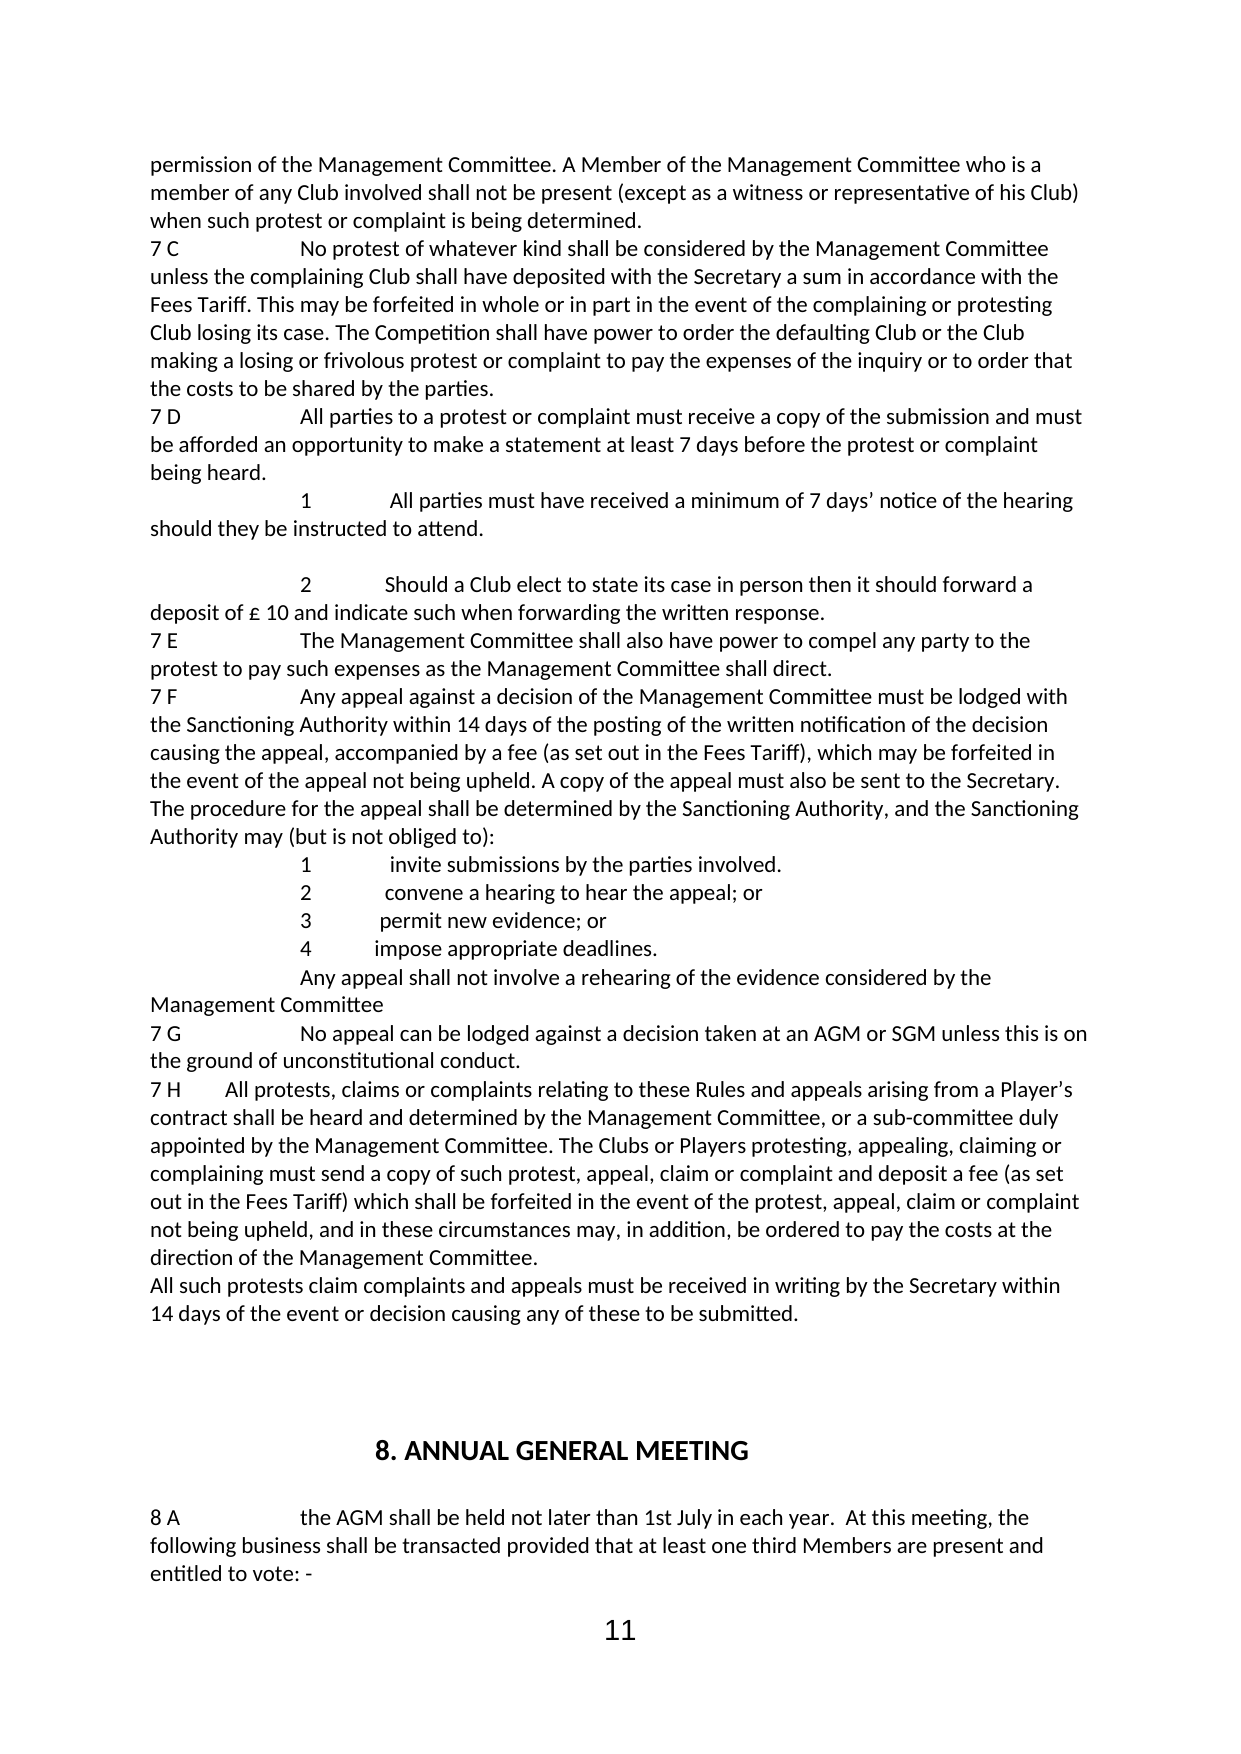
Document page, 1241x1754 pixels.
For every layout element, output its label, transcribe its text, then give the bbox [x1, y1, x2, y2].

text 7 E The Management Committee shall also have power to compel any party to the protest to pay such expenses as the Management Committee shall direct. [150, 626, 1090, 682]
text 7 D All parties to a protest or complaint must receive a copy of the submission and must be afforded an opportunity to make a statement at least 7 days before the protest or complaint being heard. [150, 402, 1090, 486]
text 1 All parties must have received a minimum of 7 days’ notice of the hearing should they be instructed to attend. [150, 486, 1090, 570]
text 7 G No appeal can be lodged against a decision taken at an AGM or SGM unless this is on the ground of unconstitutional conduct. [150, 1019, 1090, 1075]
text 1 invite submissions by the parties involved. [150, 851, 1090, 878]
text 3 permit new evidence; or [150, 907, 1090, 934]
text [150, 150, 1090, 234]
text 4 impose appropriate deadlines. [150, 934, 1090, 963]
text 8 A the AGM shall be held not later than 1st July in each year. At this meeting, the following business shall be transacted provided that at least one third Members are present and entitled to vote: - [150, 1503, 1090, 1587]
text 7 C No protest of whatever kind shall be considered by the Management Committee unless the complaining Club shall have deposited with the Secretary a sum in accordance with the Fees Tariff. This may be forfeited in whole or in part in the event of the complaining or protesting Club losing its case. The Competition shall have power to order the defaulting Club or the Club making a losing or frivolous protest or complaint to pay the expenses of the inquiry or to order that the costs to be shared by the parties. [150, 234, 1090, 402]
text 7 F Any appeal against a decision of the Management Committee must be lodged with the Sanctioning Authority within 14 days of the posting of the written notification of the decision causing the appeal, accompanied by a fee (as set out in the Fees Tariff), which may be forfeited in the event of the appeal not being upheld. A copy of the appeal must also be sent to the Secretary. The procedure for the appeal shall be determined by the Sanctioning Authority, and the Sanctioning Authority may (but is not obliged to): [150, 682, 1090, 851]
text All such protests claim complaints and appeals must be received in writing by the Secretary within 14 days of the event or decision causing any of these to be submitted. [150, 1271, 1090, 1327]
text 7 H All protests, claims or complaints relating to these Rules and appeals arising from a Player’s contract shall be heard and determined by the Management Committee, or a sub-committee duly appointed by the Management Committee. The Clubs or Players protesting, appealing, claiming or complaining must send a copy of such protest, appeal, claim or complaint and deposit a fee (as set out in the Fees Tariff) which shall be forfeited in the event of the protest, appeal, claim or complaint not being upheld, and in these circumstances may, in addition, be ordered to pay the costs at the direction of the Management Committee. [150, 1075, 1090, 1271]
text 8. ANNUAL GENERAL MEETING [300, 1432, 1090, 1503]
text 2 Should a Club elect to state its case in person then it should forward a deposit of £ 10 and indicate such when forwarding the written response. [150, 570, 1090, 626]
text Any appeal shall not involve a rehearing of the evidence considered by the Management Committee [150, 963, 1090, 1019]
text 2 convene a hearing to hear the appeal; or [150, 878, 1090, 907]
